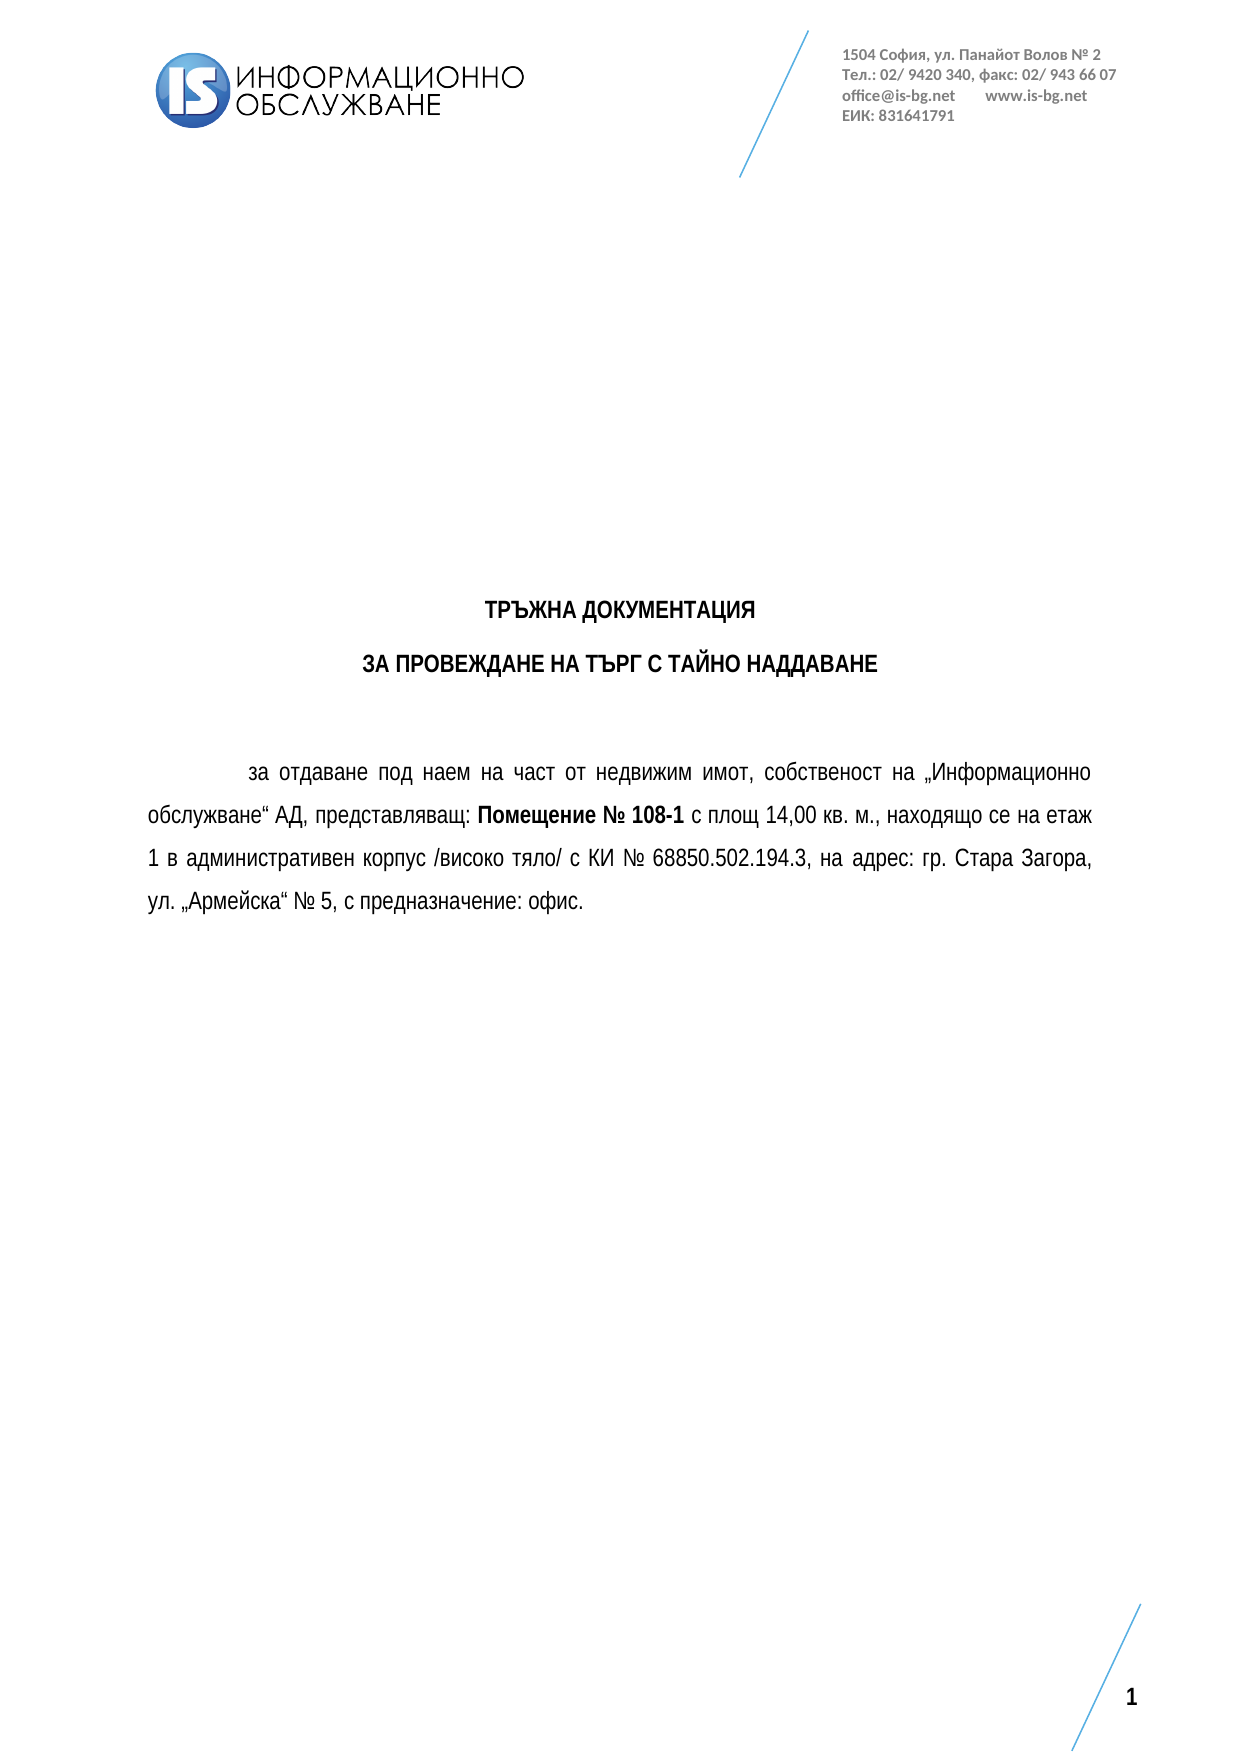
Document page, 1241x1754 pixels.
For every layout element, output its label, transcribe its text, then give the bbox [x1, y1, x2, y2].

text за отдаване под наем на част от недвижим имот, собственост на „Информационно обслужване“ АД, представляващ: Помещение № 108-1 с площ 14,00 кв. м., находящо се на етаж 1 в административен корпус /високо тяло/ с КИ № 68850.502.194.3, на адрес: гр. Стара Загора, ул. „Армейска“ № 5, с предназначение: офис. [148, 757, 1092, 914]
text ТРЪЖНА ДОКУМЕНТАЦИЯ [148, 595, 1092, 624]
picture [147, 45, 534, 141]
text ЗА ПРОВЕЖДАНЕ НА ТЪРГ С ТАЙНО НАДДАВАНЕ [148, 649, 1092, 678]
